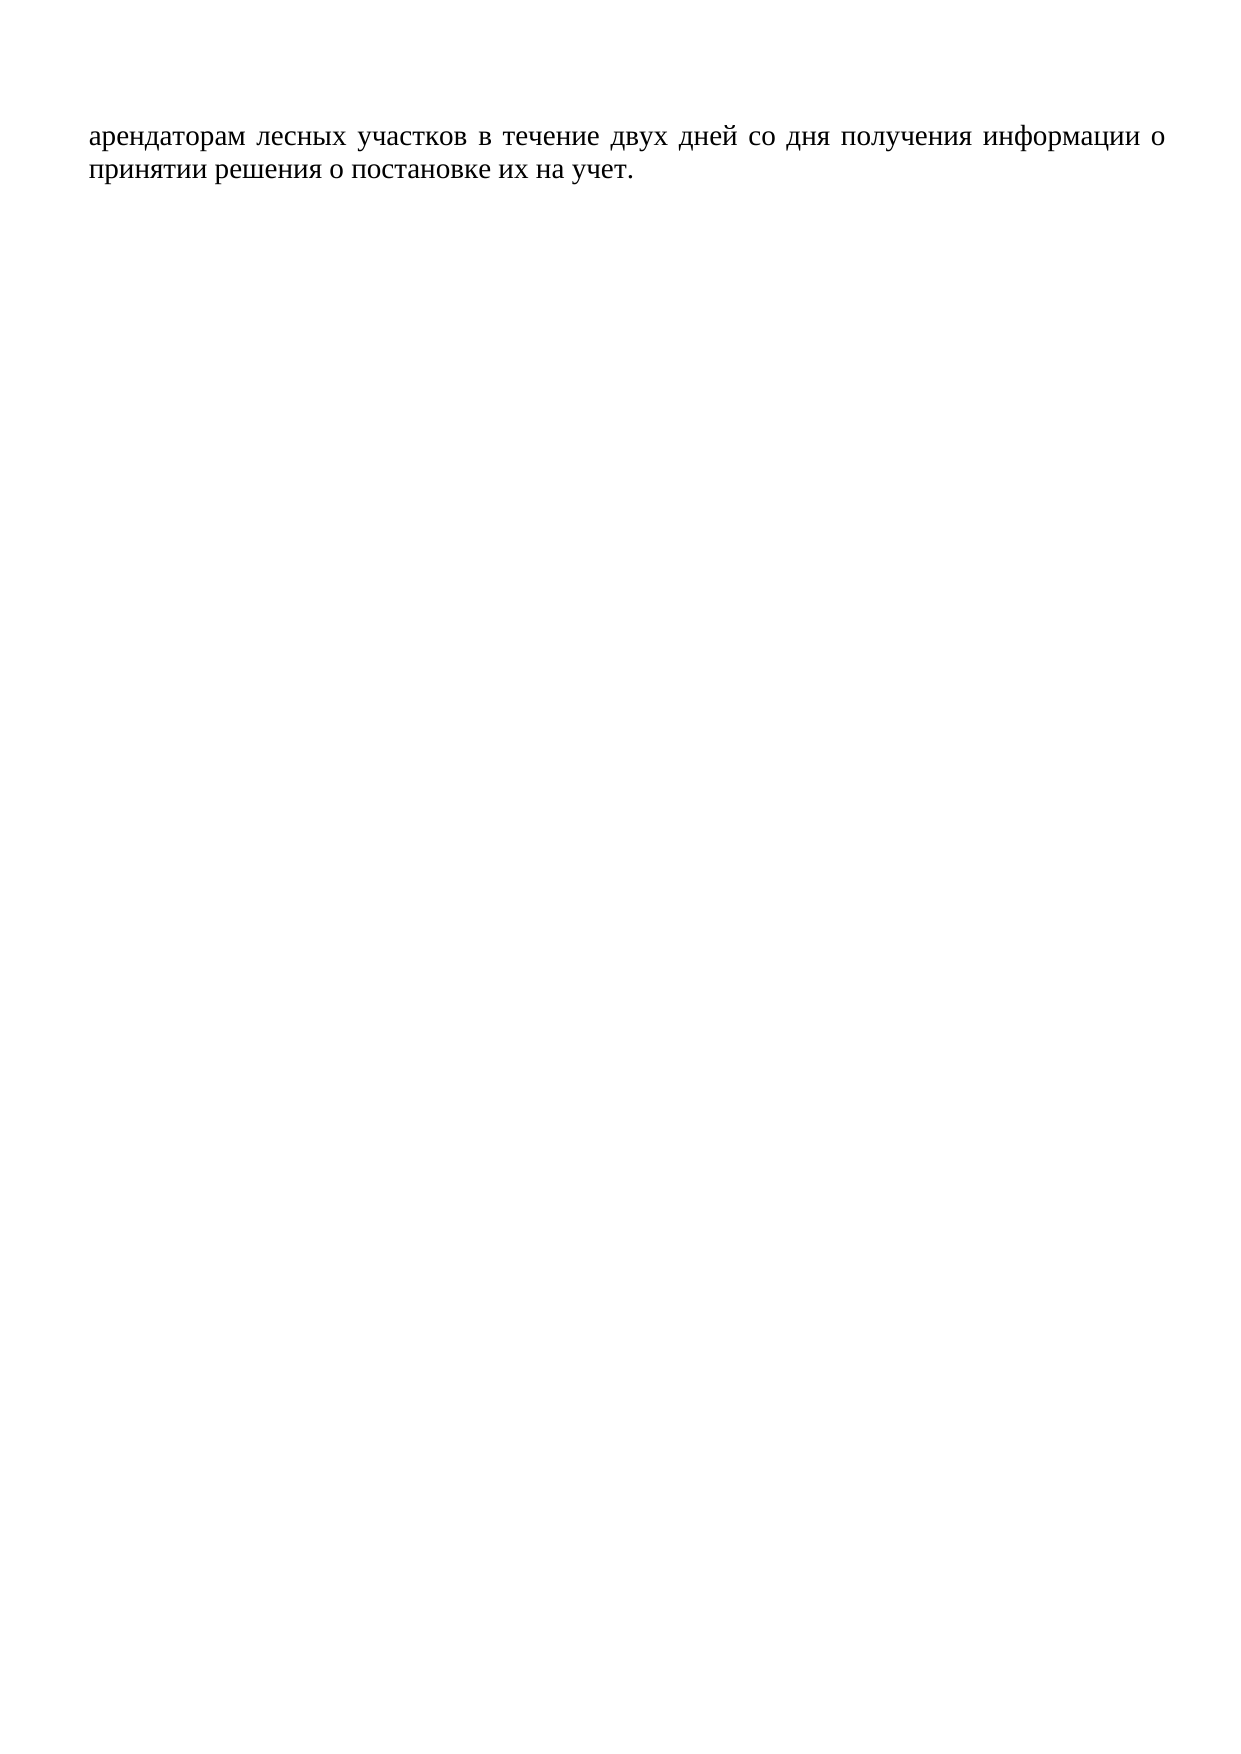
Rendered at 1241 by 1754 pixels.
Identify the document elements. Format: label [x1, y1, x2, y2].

text [88, 118, 1167, 185]
